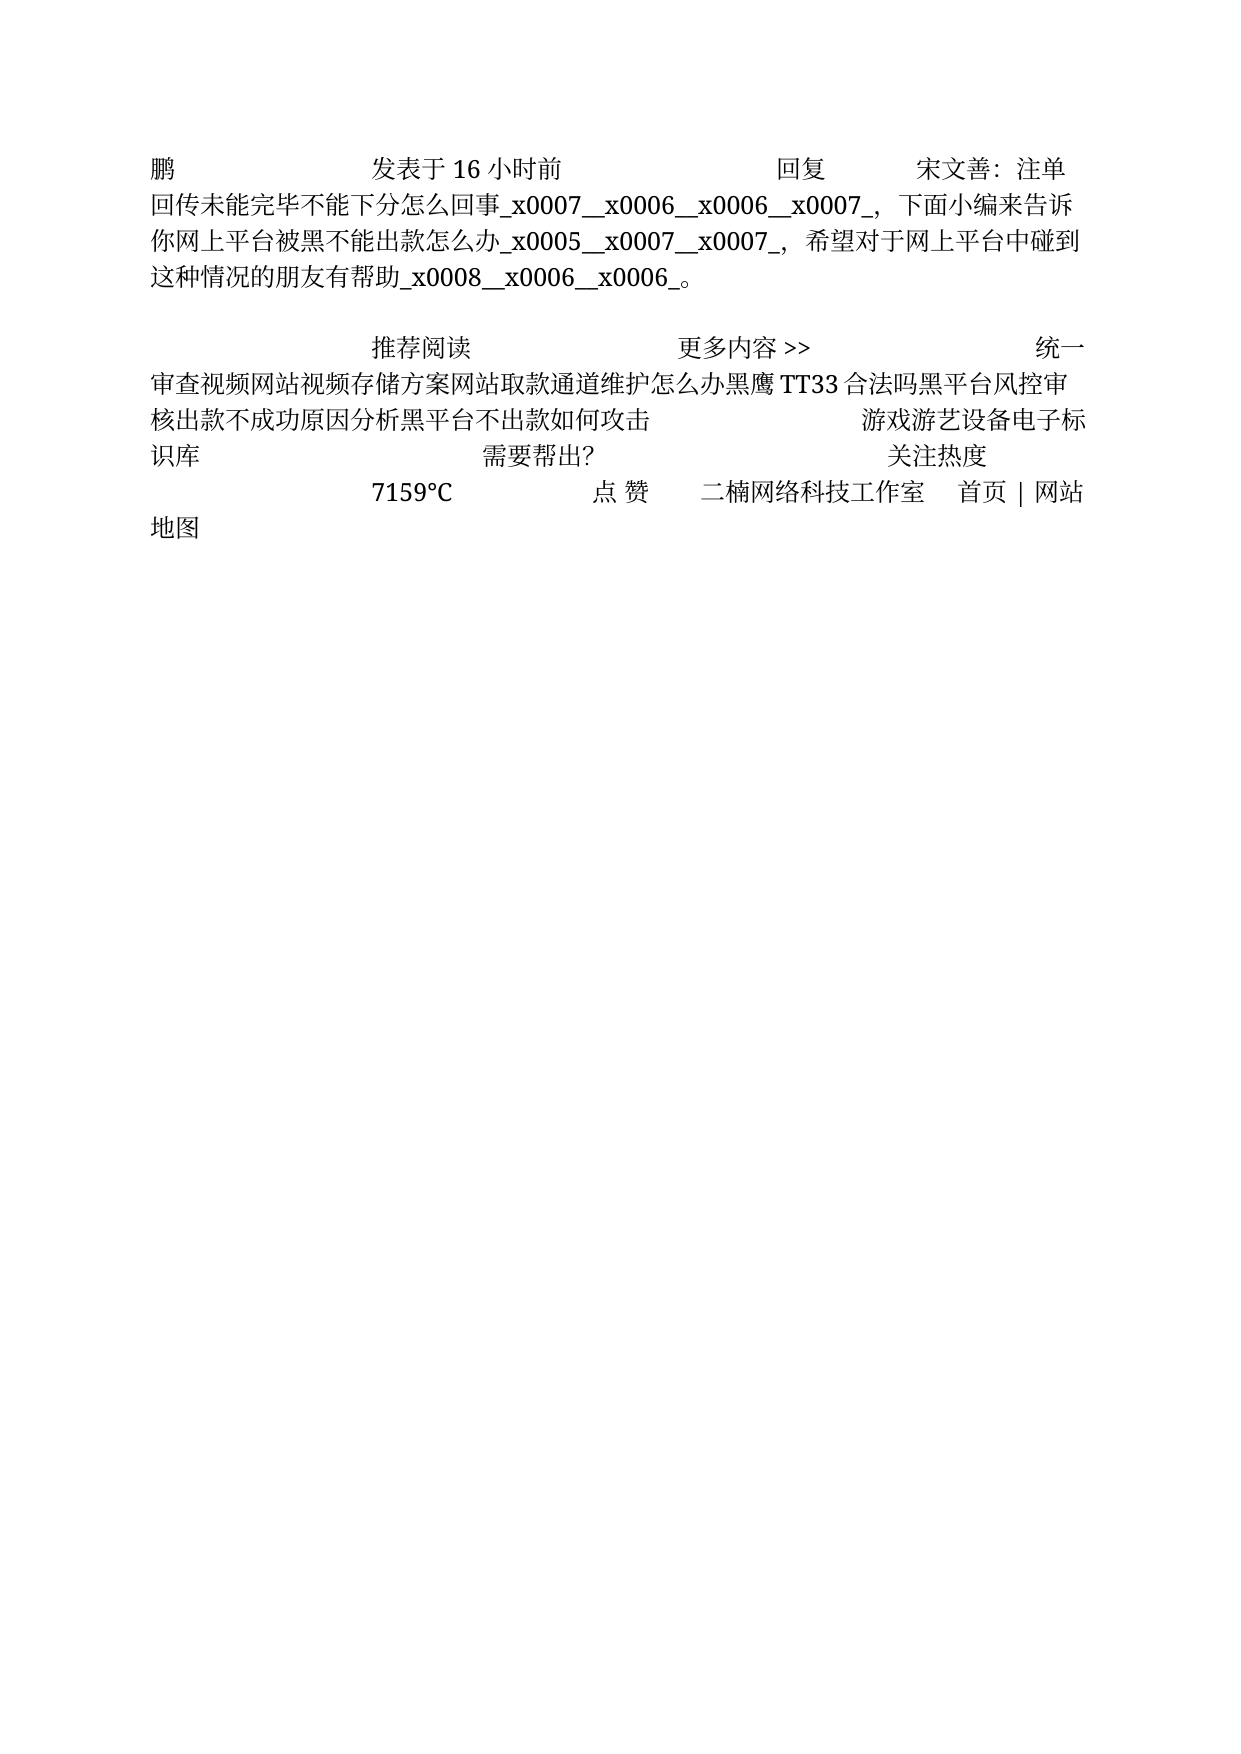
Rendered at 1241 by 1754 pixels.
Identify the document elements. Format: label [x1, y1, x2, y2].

text [150, 150, 1090, 544]
